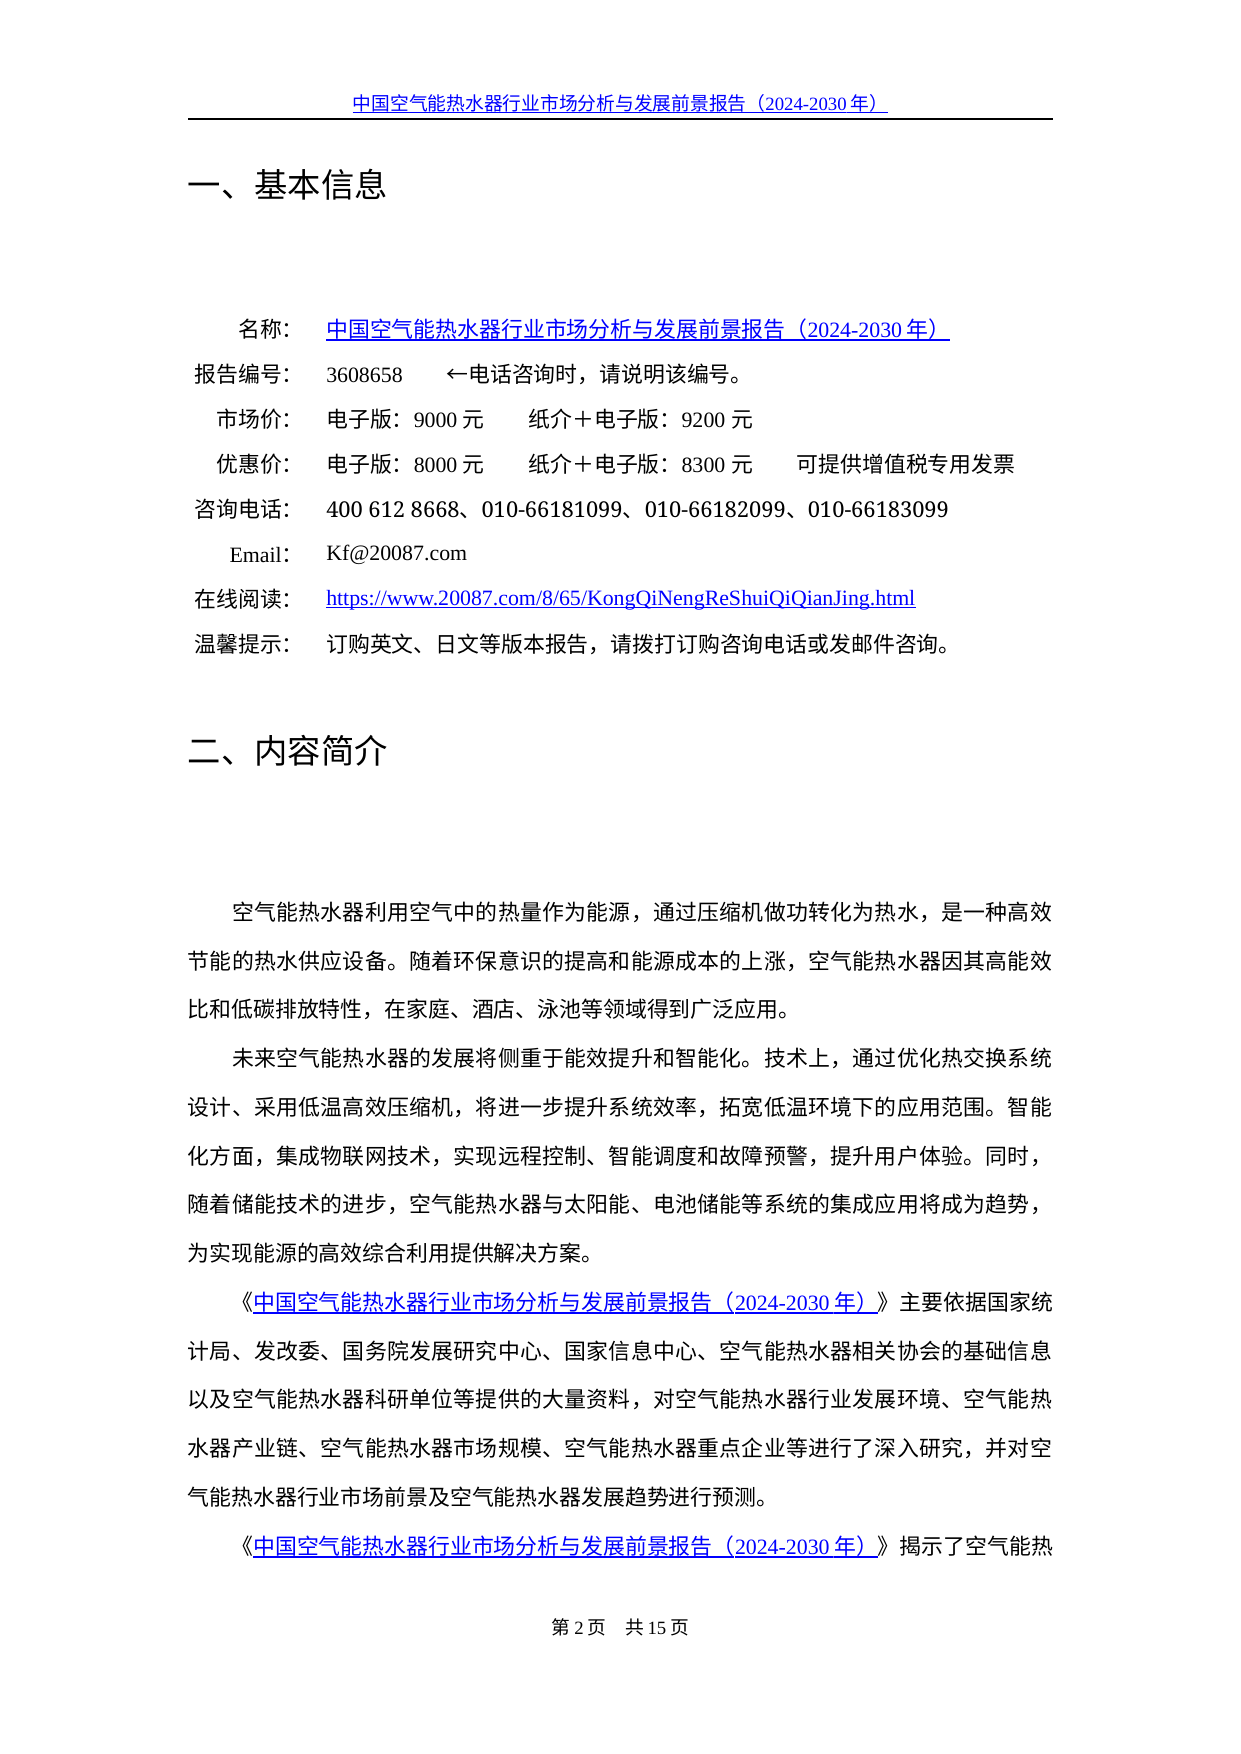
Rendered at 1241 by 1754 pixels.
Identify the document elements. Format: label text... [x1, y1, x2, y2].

table_cell Kf@20087.com [315, 537, 1073, 582]
table_cell 市场价： [167, 402, 315, 447]
table_cell [315, 582, 1073, 627]
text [187, 894, 1053, 1561]
title 二、内容简介 [187, 717, 1053, 782]
table_cell 400 612 8668、010-66181099、010-66182099、010-66183099 [315, 492, 1073, 537]
table_cell 电子版：8000 元 纸介＋电子版：8300 元 可提供增值税专用发票 [315, 447, 1073, 492]
table_header 中国空气能热水器行业市场分析与发展前景报告（2024-2030年） [315, 312, 1073, 357]
table_cell 在线阅读： [167, 582, 315, 627]
table_cell 电子版：9000 元 纸介＋电子版：9200 元 [315, 402, 1073, 447]
table_cell 订购英文、日文等版本报告，请拨打订购咨询电话或发邮件咨询。 [315, 627, 1073, 672]
table_cell Email： [167, 537, 315, 582]
table_cell 温馨提示： [167, 627, 315, 672]
title 一、基本信息 [187, 150, 1053, 215]
table_header 名称： [167, 312, 315, 357]
table_cell 3608658 ←电话咨询时，请说明该编号。 [315, 357, 1073, 402]
table_cell 报告编号： [167, 357, 315, 402]
table_cell 咨询电话： [167, 492, 315, 537]
table_cell 优惠价： [167, 447, 315, 492]
